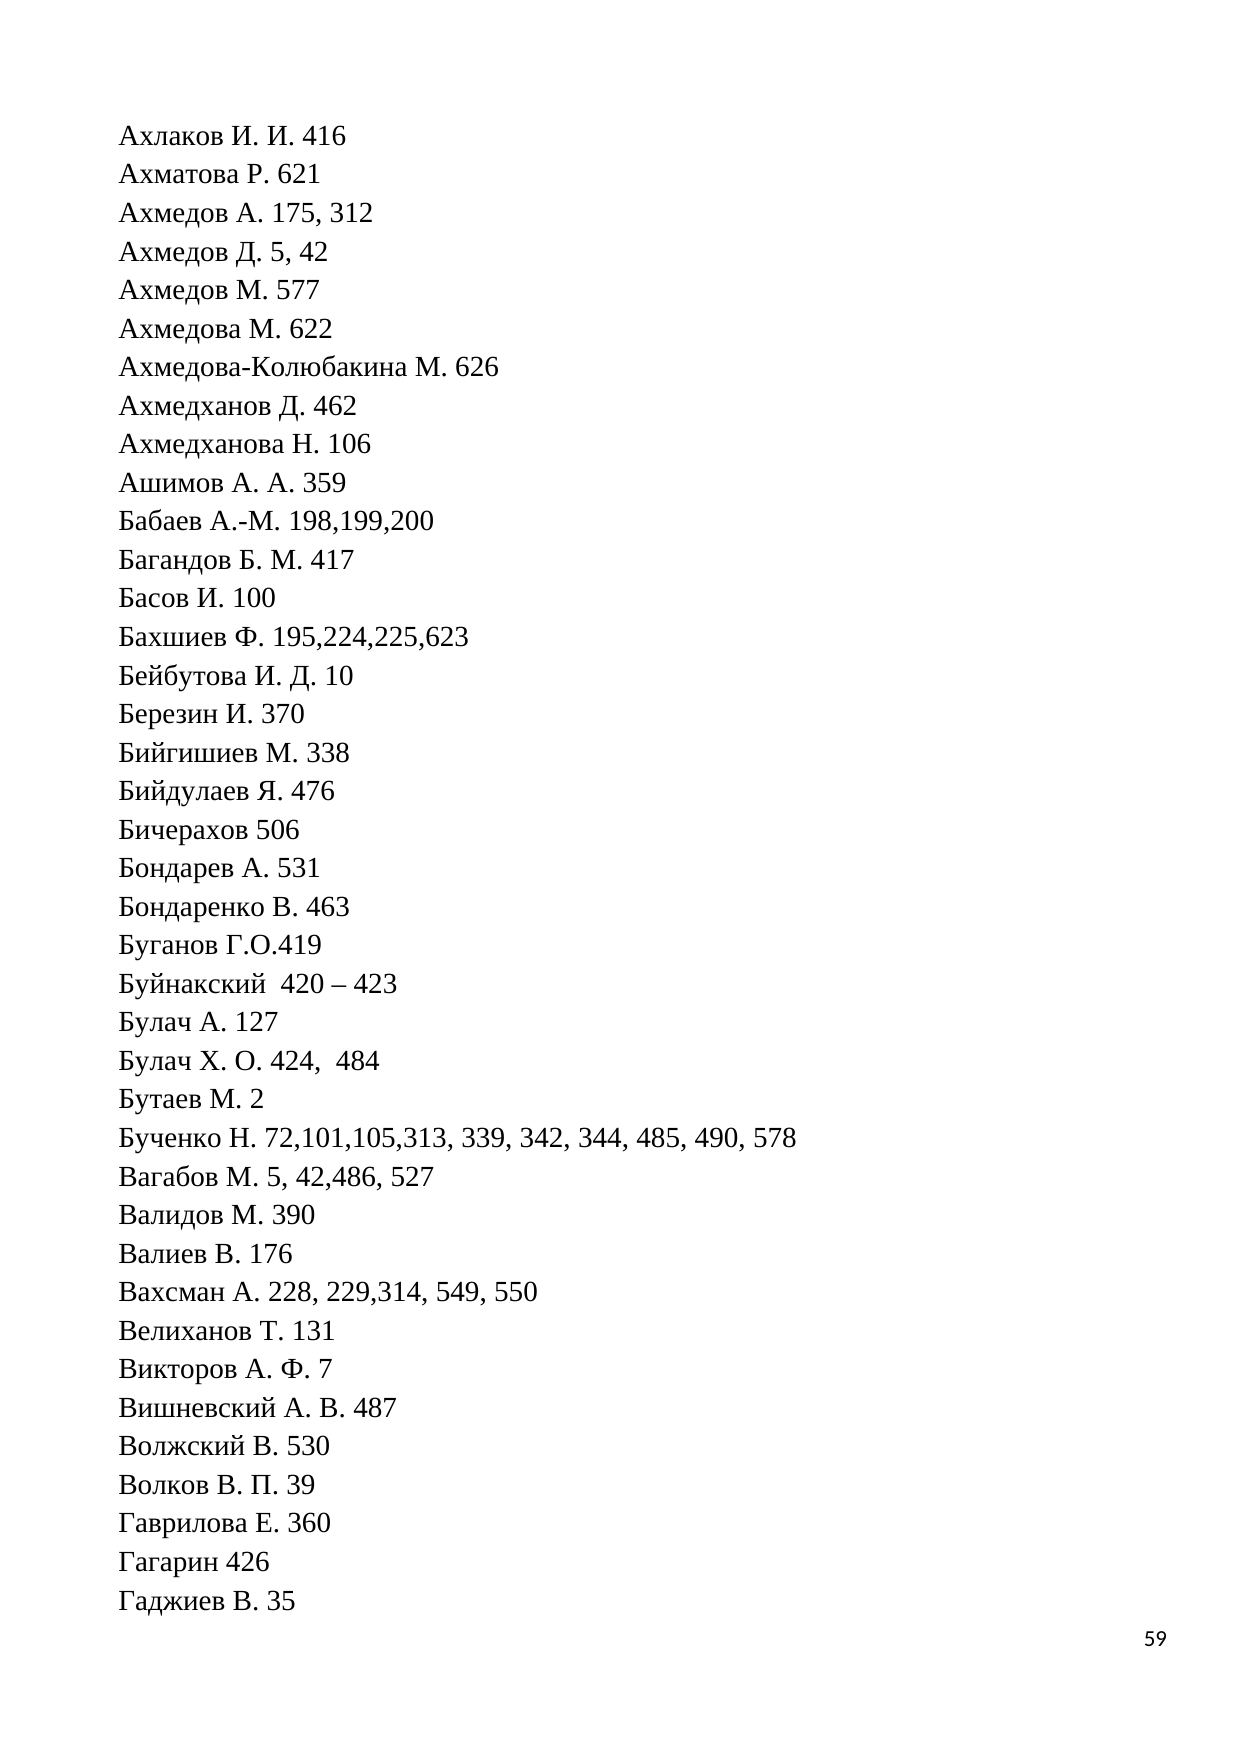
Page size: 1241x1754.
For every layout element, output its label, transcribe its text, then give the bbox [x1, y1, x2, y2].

text Березин И. 370 [118, 696, 1152, 730]
text Бабаев А.-М. 198,199,200 [118, 503, 1152, 537]
text Валиев В. 176 [118, 1236, 1152, 1269]
text Ахлаков И. И. 416 [118, 118, 1152, 152]
text Ахмедханов Д. 462 [118, 388, 1152, 421]
text Волжский В. 530 [118, 1428, 1152, 1462]
text Буганов Г.О.419 [118, 927, 1152, 961]
text Ашимов А. А. 359 [118, 465, 1152, 498]
text Бутаев М. 2 [118, 1082, 1152, 1115]
text Ахмедов Д. 5, 42 [118, 234, 1152, 267]
text Бийдулаев Я. 476 [118, 773, 1152, 807]
text Буйнакский 420 – 423 [118, 966, 1152, 999]
text Гагарин 426 [118, 1544, 1152, 1578]
text Гаврилова Е. 360 [118, 1506, 1152, 1539]
text Вишневский А. В. 487 [118, 1390, 1152, 1423]
text Ахматова Р. 621 [118, 157, 1152, 190]
text Ахмедов М. 577 [118, 272, 1152, 306]
text Бученко Н. 72,101,105,313, 339, 342, 344, 485, 490, 578 [118, 1120, 1152, 1154]
text Бичерахов 506 [118, 812, 1152, 845]
text Вахсман А. 228, 229,314, 549, 550 [118, 1274, 1152, 1308]
text Ахмедханова Н. 106 [118, 426, 1152, 460]
text Басов И. 100 [118, 581, 1152, 614]
text Велиханов Т. 131 [118, 1313, 1152, 1346]
text Булач Х. О. 424, 484 [118, 1043, 1152, 1077]
text Викторов А. Ф. 7 [118, 1351, 1152, 1385]
text Бахшиев Ф. 195,224,225,623 [118, 619, 1152, 653]
text Бондаренко В. 463 [118, 889, 1152, 922]
text Бондарев А. 531 [118, 850, 1152, 884]
text Ахмедов А. 175, 312 [118, 195, 1152, 229]
text Волков В. П. 39 [118, 1467, 1152, 1501]
text Булач А. 127 [118, 1004, 1152, 1038]
text Вагабов М. 5, 42,486, 527 [118, 1159, 1152, 1192]
text Бийгишиев М. 338 [118, 735, 1152, 768]
text Ахмедова М. 622 [118, 311, 1152, 344]
text Гаджиев В. 35 [118, 1583, 1152, 1616]
text Багандов Б. М. 417 [118, 542, 1152, 576]
text Валидов М. 390 [118, 1197, 1152, 1231]
text Бейбутова И. Д. 10 [118, 658, 1152, 691]
text Ахмедова-Колюбакина М. 626 [118, 349, 1152, 383]
